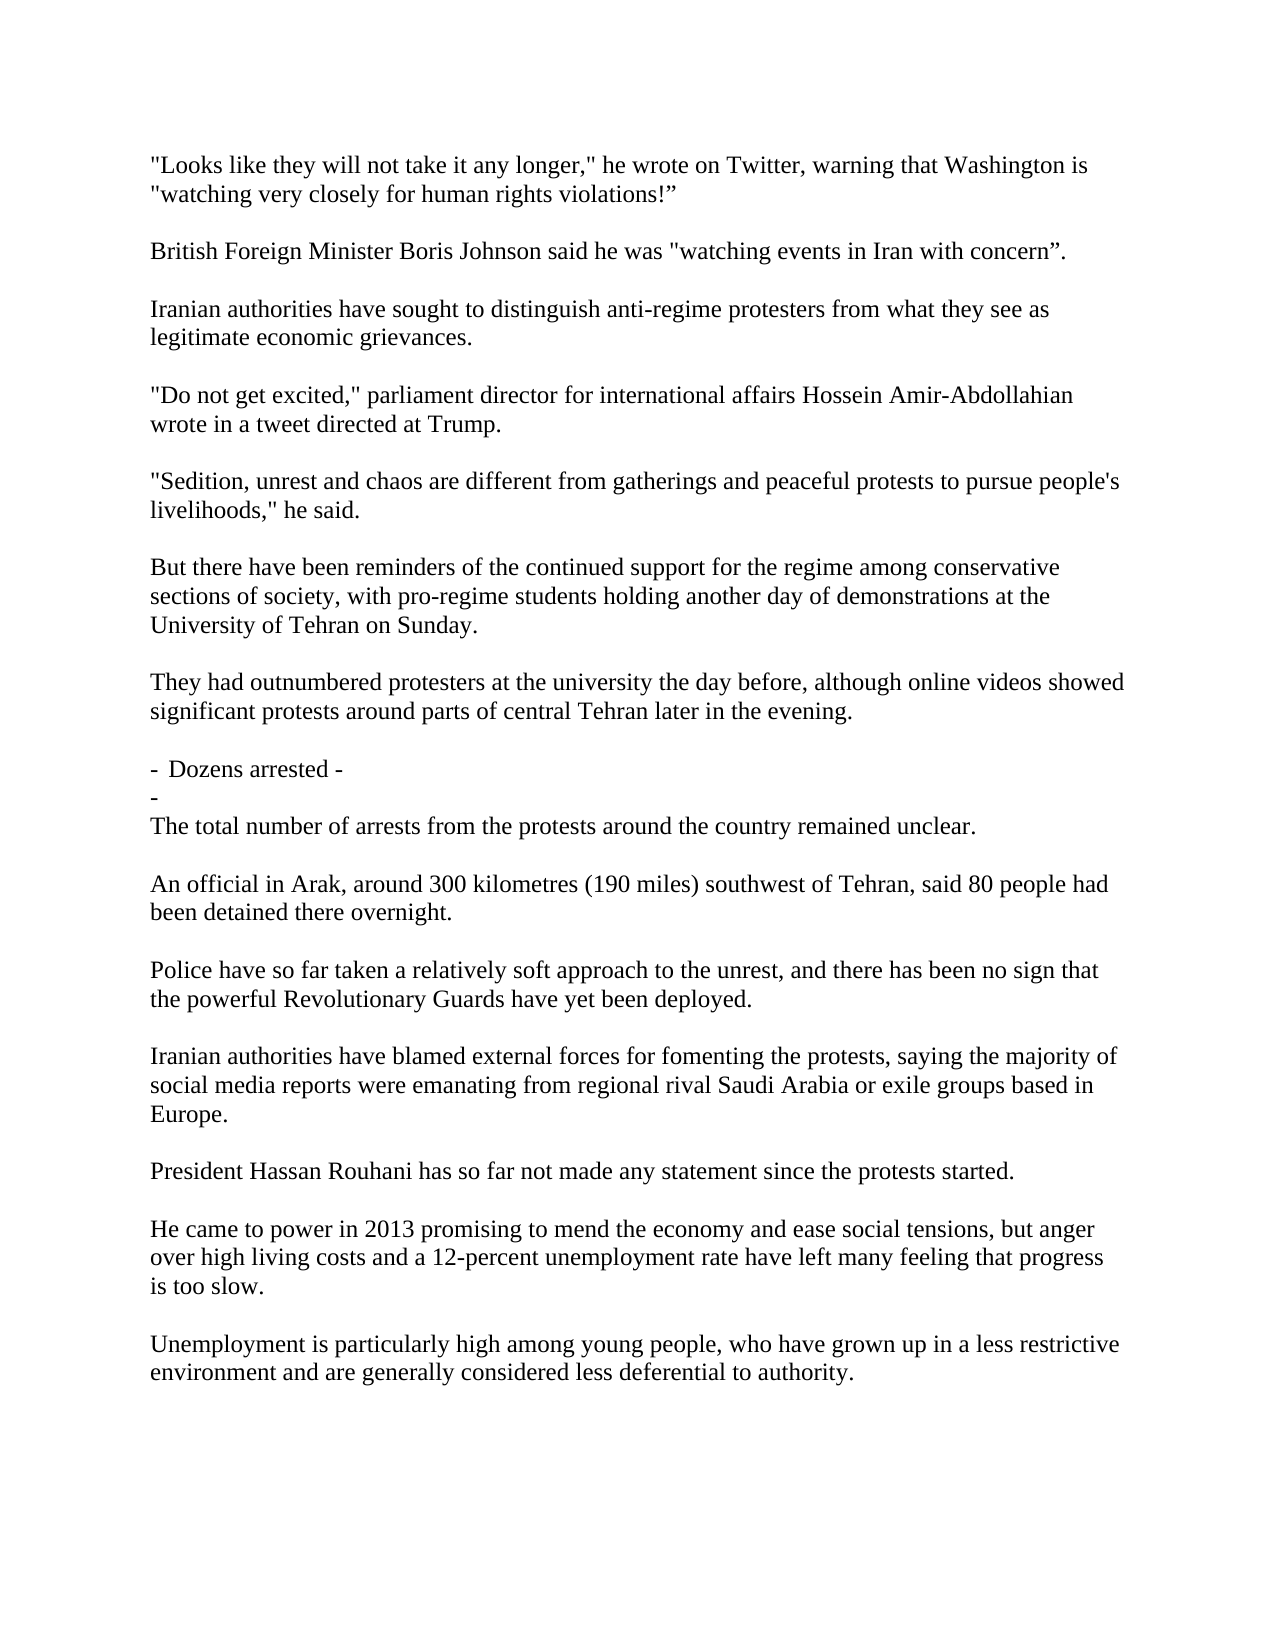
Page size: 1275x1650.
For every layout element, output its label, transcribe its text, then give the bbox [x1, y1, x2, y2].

list Dozens arrested - [150, 754, 1125, 782]
text "Looks like they will not take it any longer," he wrote on Twitter, warning that Washington is "watching very closely for human rights violations!” [150, 150, 1125, 207]
text British Foreign Minister Boris Johnson said he was "watching events in Iran with concern”. [150, 236, 1125, 265]
text But there have been reminders of the continued support for the regime among conservative sections of society, with pro-regime students holding another day of demonstrations at the University of Tehran on Sunday. [150, 552, 1125, 639]
text The total number of arrests from the protests around the country remained unclear. [150, 811, 1125, 840]
text Iranian authorities have blamed external forces for fomenting the protests, saying the majority of social media reports were emanating from regional rival Saudi Arabia or exile groups based in Europe. [150, 1041, 1125, 1127]
text He came to power in 2013 promising to mend the economy and ease social tensions, but anger over high living costs and a 12-percent unemployment rate have left many feeling that progress is too slow. [150, 1214, 1125, 1300]
text They had outnumbered protesters at the university the day before, although online videos showed significant protests around parts of central Tehran later in the evening. [150, 667, 1125, 725]
text "Do not get excited," parliament director for international affairs Hossein Amir-Abdollahian wrote in a tweet directed at Trump. [150, 380, 1125, 437]
text President Hassan Rouhani has so far not made any statement since the protests started. [150, 1156, 1125, 1185]
text An official in Arak, around 300 kilometres (190 miles) southwest of Tehran, said 80 people had been detained there overnight. [150, 869, 1125, 926]
text Police have so far taken a relatively soft approach to the unrest, and there has been no sign that the powerful Revolutionary Guards have yet been deployed. [150, 955, 1125, 1012]
text Iranian authorities have sought to distinguish anti-regime protesters from what they see as legitimate economic grievances. [150, 294, 1125, 351]
text "Sedition, unrest and chaos are different from gatherings and peaceful protests to pursue people's livelihoods," he said. [150, 466, 1125, 524]
text Unemployment is particularly high among young people, who have grown up in a less restrictive environment and are generally considered less deferential to authority. [150, 1329, 1125, 1386]
